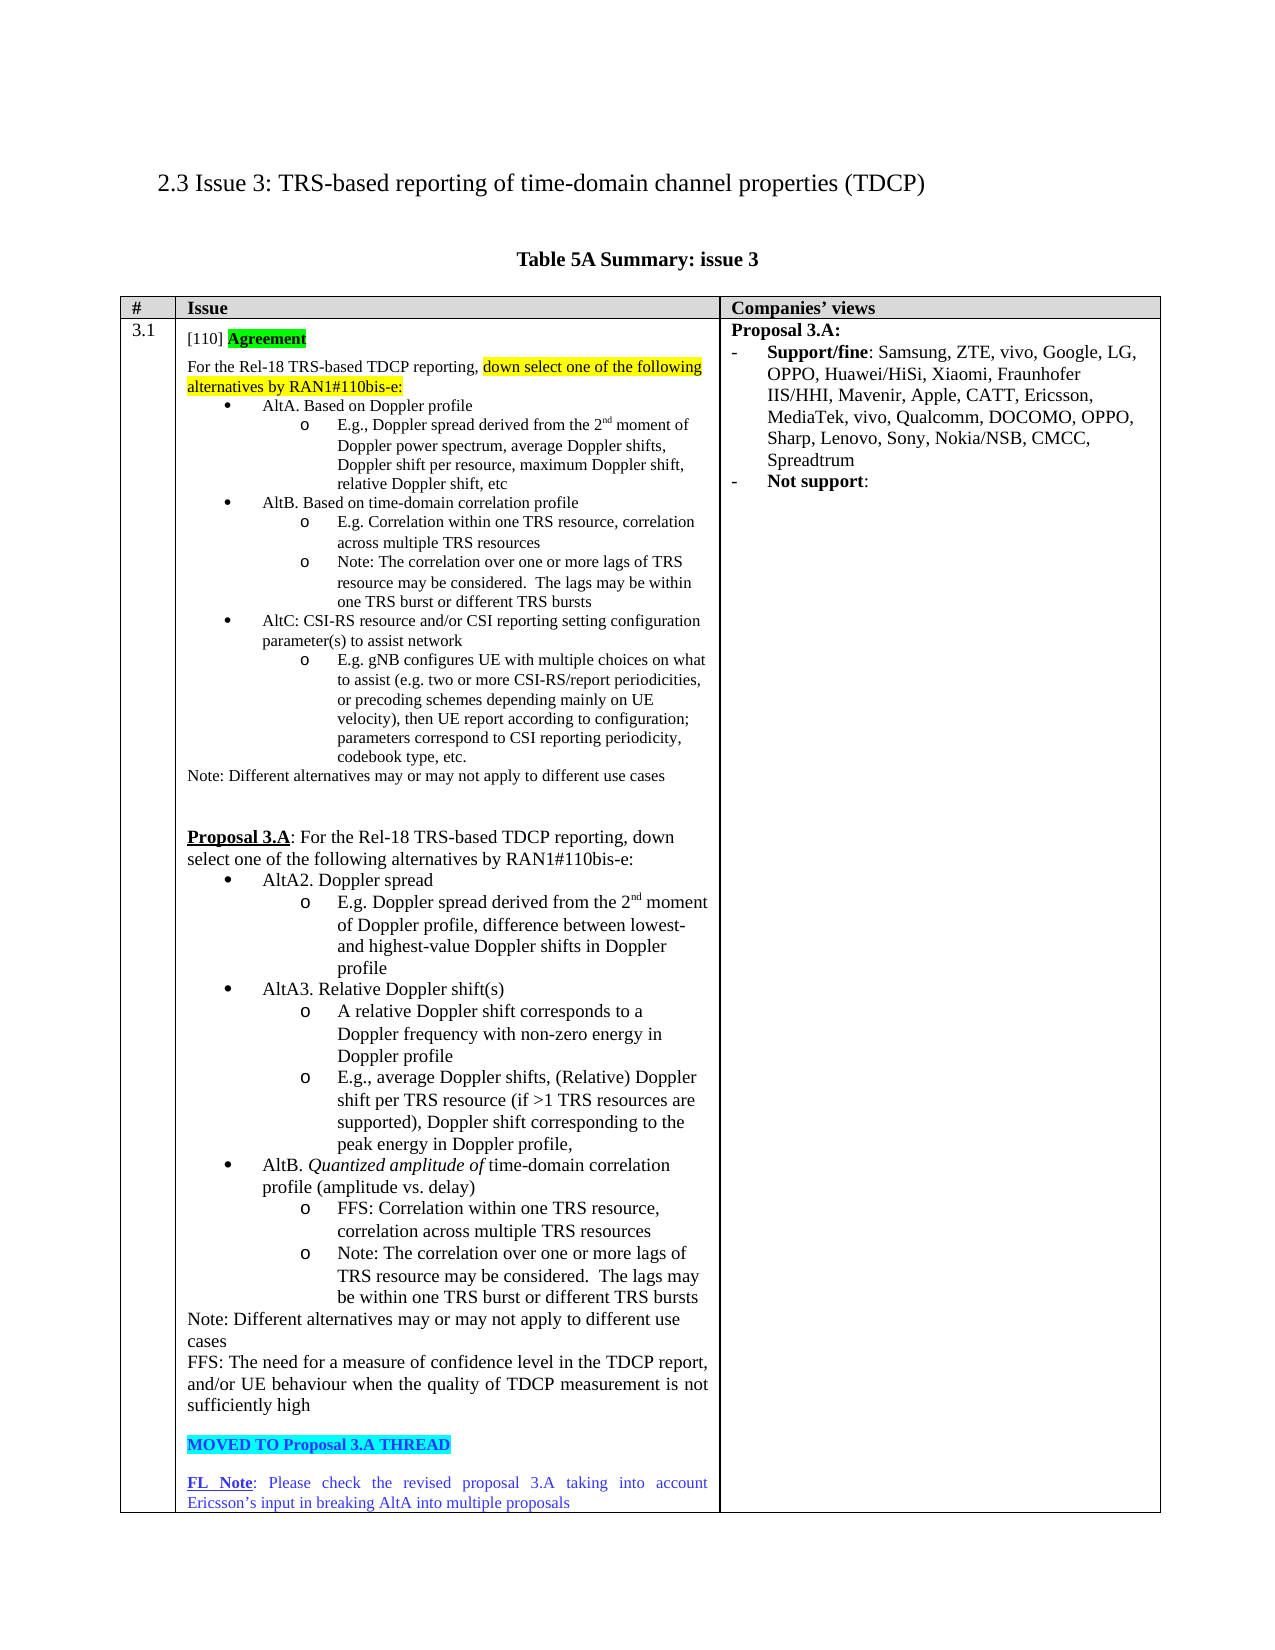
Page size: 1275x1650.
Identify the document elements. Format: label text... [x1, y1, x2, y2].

table_cell 3.1 [121, 319, 175, 1512]
subtitle Issue 3: TRS-based reporting of time-domain channel properties (TDCP) [157, 164, 1155, 202]
text Table 5A Summary: issue 3 [120, 240, 1155, 278]
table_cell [176, 319, 719, 1512]
table_header Issue [176, 297, 719, 318]
table_header # [121, 297, 175, 318]
table_header Companies’ views [721, 297, 1160, 318]
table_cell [721, 319, 1160, 1512]
